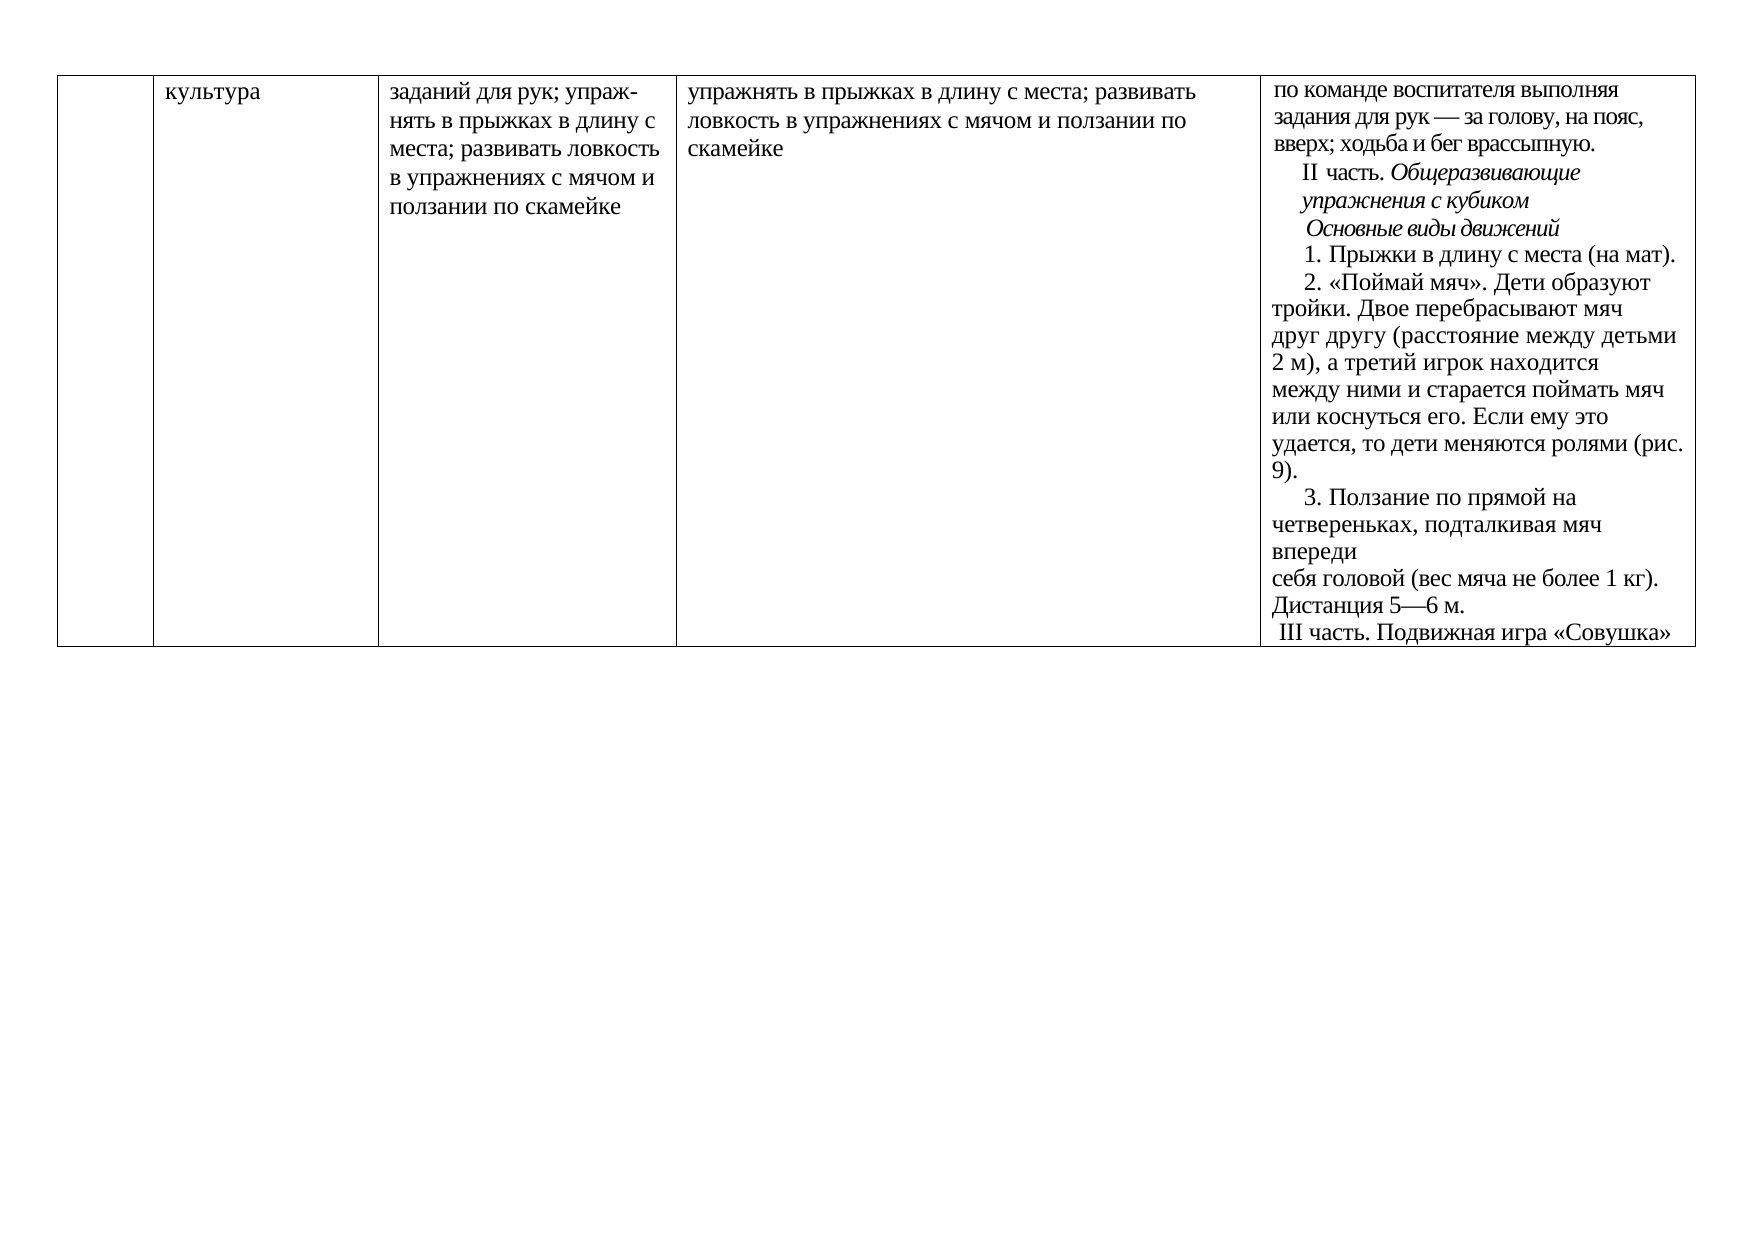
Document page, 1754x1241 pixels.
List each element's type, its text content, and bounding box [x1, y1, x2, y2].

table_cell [154, 76, 378, 646]
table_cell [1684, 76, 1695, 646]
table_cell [677, 76, 1260, 646]
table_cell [379, 76, 676, 646]
